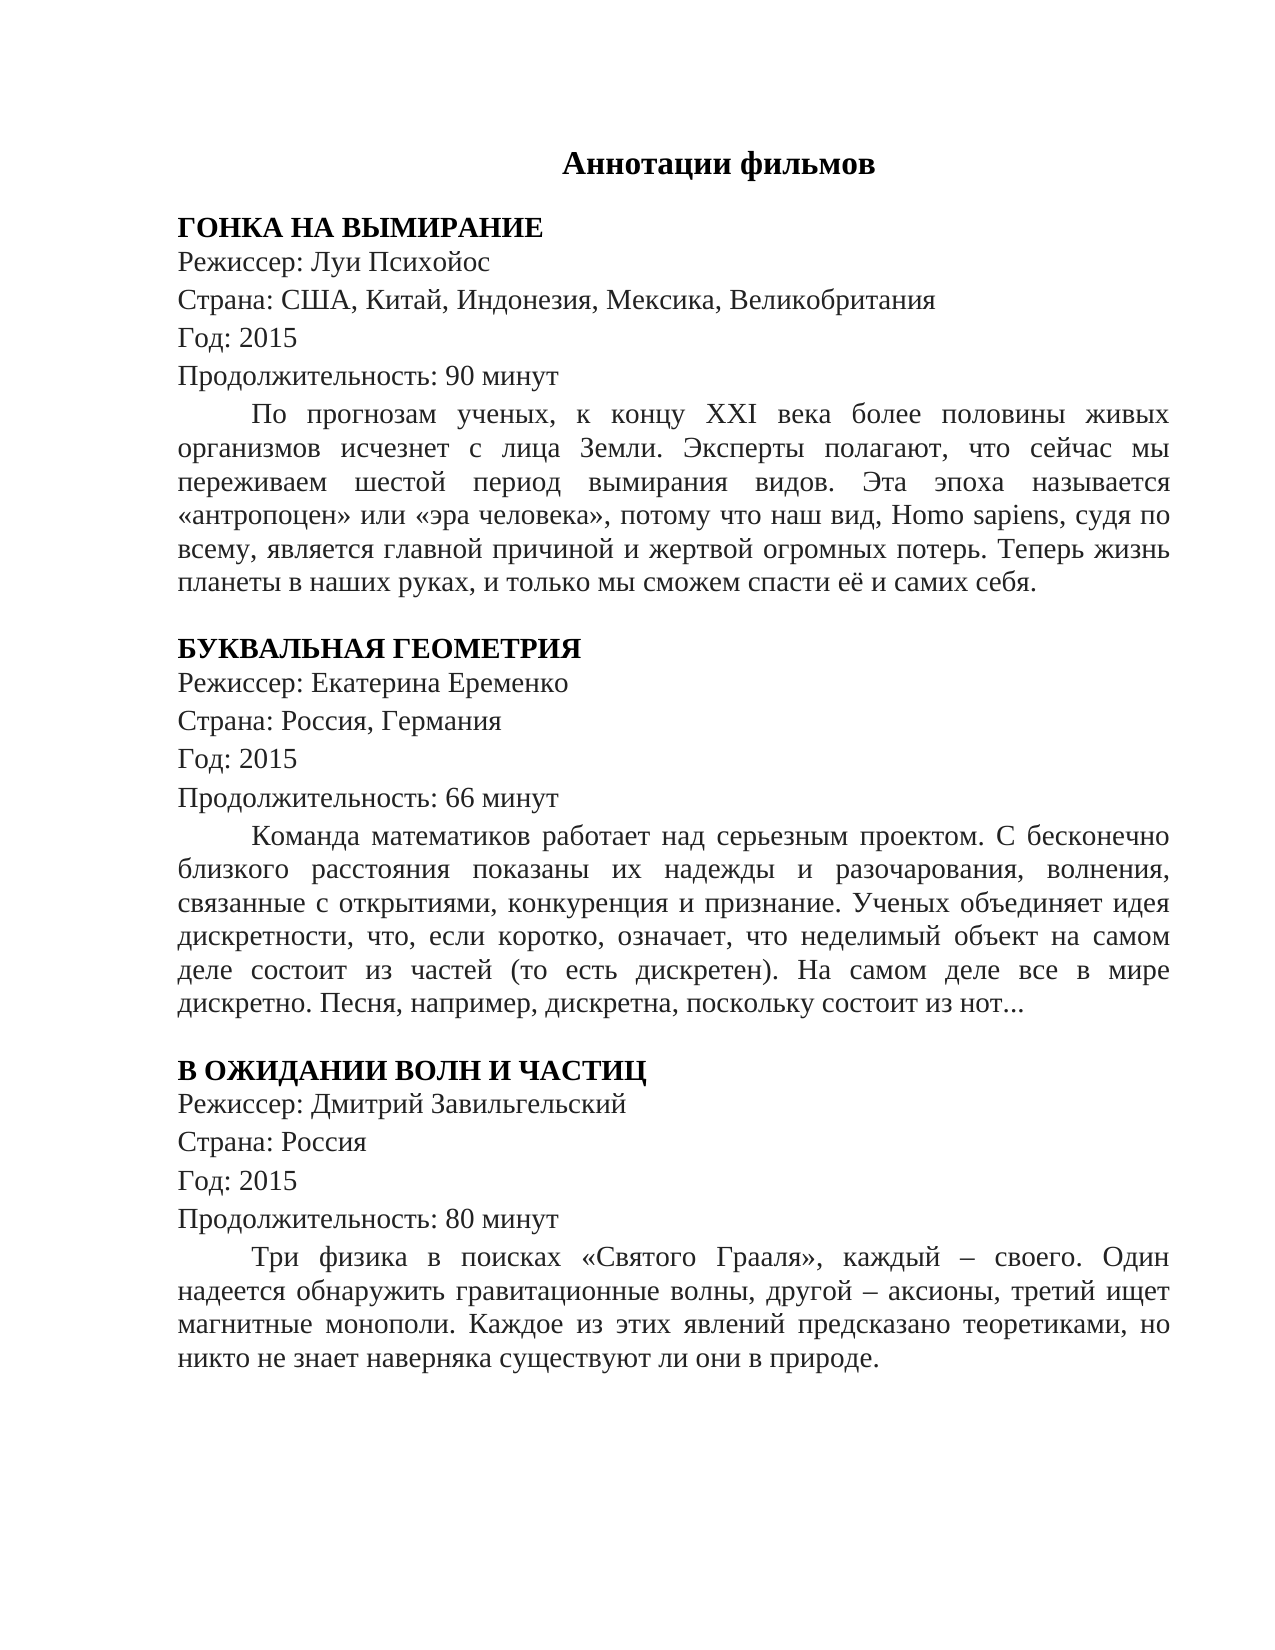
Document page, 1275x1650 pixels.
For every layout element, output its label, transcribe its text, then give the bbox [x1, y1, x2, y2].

text Режиссер: Луи Психойос [177, 244, 1171, 277]
subtitle Аннотации фильмов [177, 143, 1186, 181]
text Год: 2015 [177, 320, 1171, 354]
text В ОЖИДАНИИ ВОЛН И ЧАСТИЦ [177, 1053, 1186, 1086]
text Режиссер: Екатерина Еременко [177, 665, 1171, 698]
text БУКВАЛЬНАЯ ГЕОМЕТРИЯ [177, 631, 1186, 665]
text Три физика в поисках «Святого Грааля», каждый – своего. Один надеется обнаружить гравитационные волны, другой – аксионы, третий ищет магнитные монополи. Каждое из этих явлений предсказано теоретиками, но никто не знает наверняка существуют ли они в природе. [177, 1239, 1171, 1373]
text По прогнозам ученых, к концу XXI века более половины живых организмов исчезнет с лица Земли. Эксперты полагают, что сейчас мы переживаем шестой период вымирания видов. Эта эпоха называется «антропоцен» или «эра человека», потому что наш вид, Homo sapiens, судя по всему, является главной причиной и жертвой огромных потерь. Теперь жизнь планеты в наших руках, и только мы сможем спасти её и самих себя. [177, 397, 1171, 598]
text Cтрана: Россия, Германия [177, 703, 1171, 737]
text Продолжительность: 80 минут [177, 1201, 1171, 1234]
text ГОНКА НА ВЫМИРАНИЕ [177, 210, 1186, 244]
text Продолжительность: 90 минут [177, 358, 1171, 392]
text Режиссер: Дмитрий Завильгельский [177, 1086, 1171, 1120]
text Год: 2015 [177, 741, 1171, 775]
text Продолжительность: 66 минут [177, 780, 1171, 813]
text Год: 2015 [177, 1163, 1171, 1196]
text Cтрана: Россия [177, 1124, 1171, 1158]
text Cтрана: США, Китай, Индонезия, Мексика, Великобритания [177, 282, 1171, 316]
text Команда математиков работает над серьезным проектом. С бесконечно близкого расстояния показаны их надежды и разочарования, волнения, связанные с открытиями, конкуренция и признание. Ученых объединяет идея дискретности, что, если коротко, означает, что неделимый объект на самом деле состоит из частей (то есть дискретен). На самом деле все в мире дискретно. Песня, например, дискретна, поскольку состоит из нот... [177, 818, 1171, 1019]
